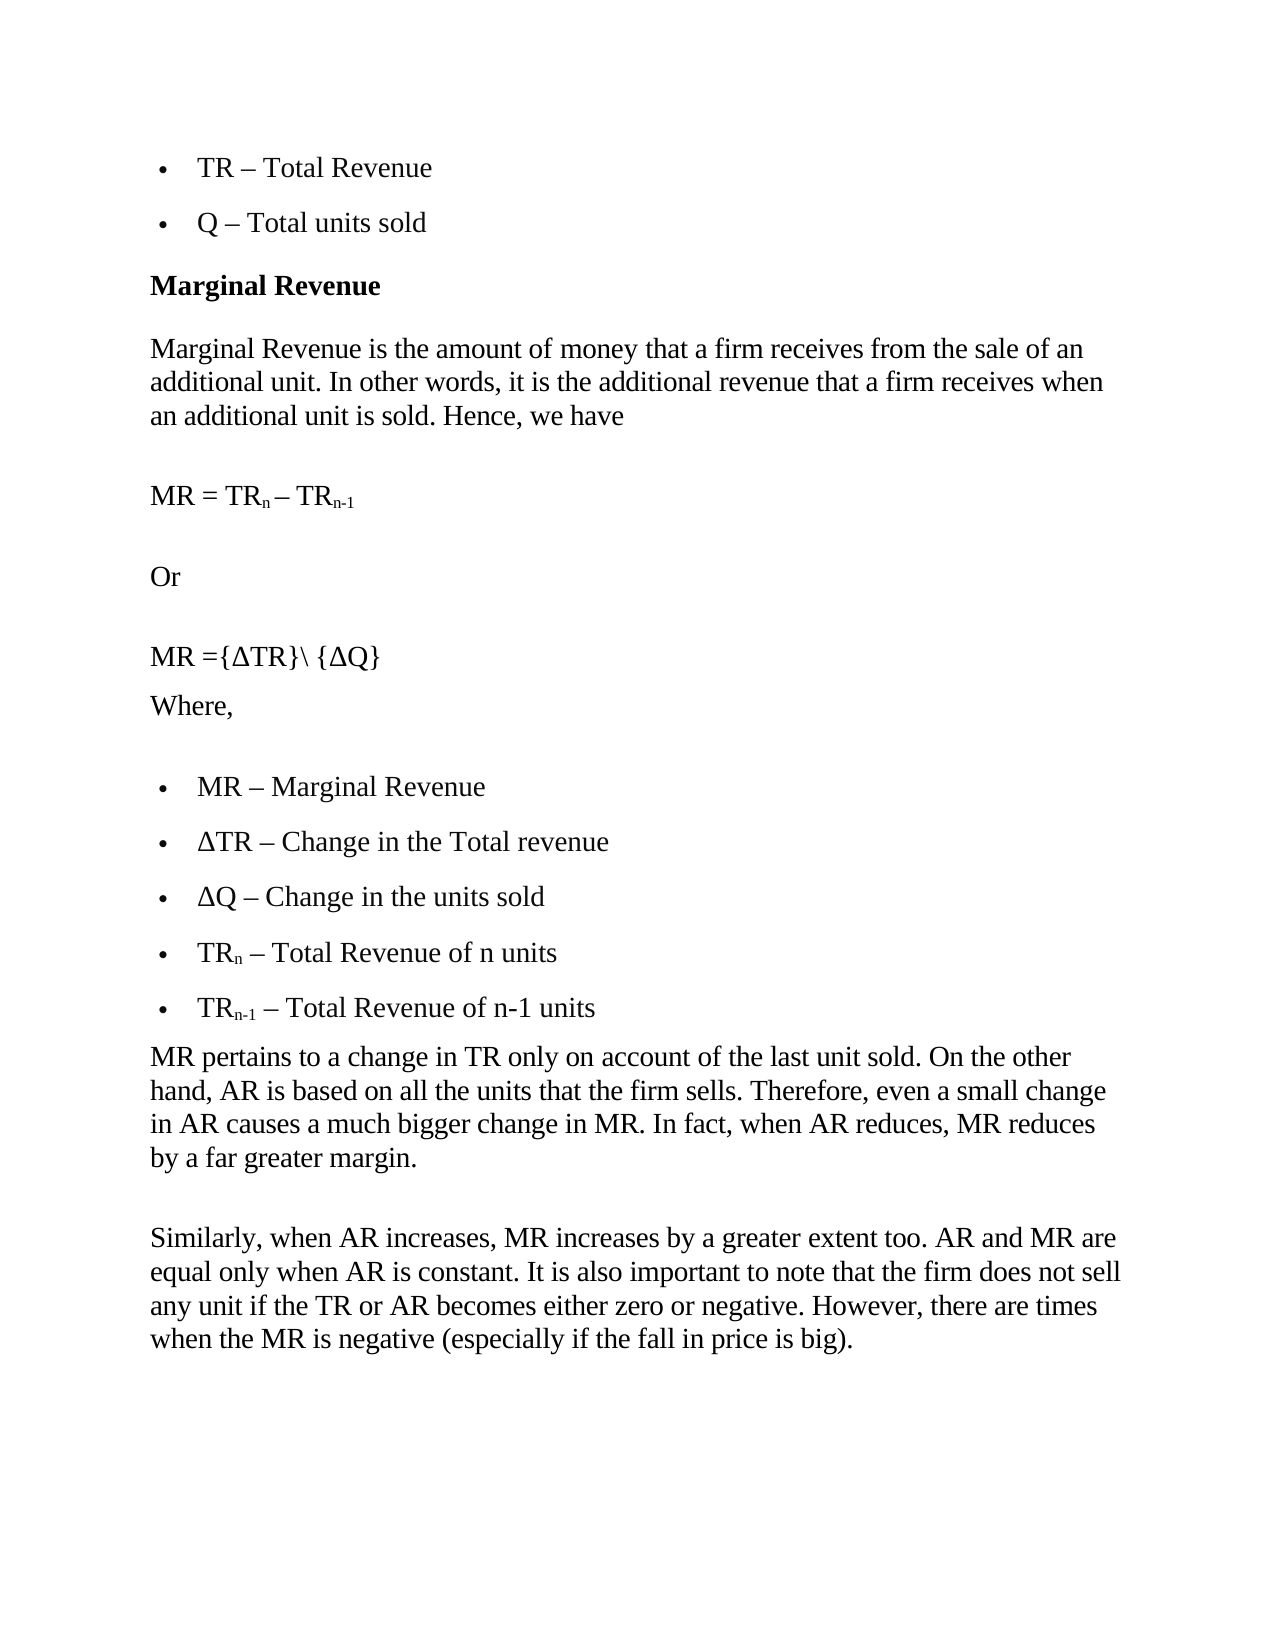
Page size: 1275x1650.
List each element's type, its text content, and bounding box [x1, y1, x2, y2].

list ΔQ – Change in the units sold [159, 879, 1125, 913]
text Marginal Revenue is the amount of money that a firm receives from the sale of an additional unit. In other words, it is the additional revenue that a firm receives when an additional unit is sold. Hence, we have [150, 331, 1125, 431]
text Where, [150, 688, 1125, 722]
list MR – Marginal Revenue [159, 769, 1125, 802]
text MR = TRn – TRn-1 [150, 478, 1125, 512]
list TRn-1 – Total Revenue of n-1 units [159, 990, 1125, 1024]
text Similarly, when AR increases, MR increases by a greater extent too. AR and MR are equal only when AR is constant. It is also important to note that the firm does not sell any unit if the TR or AR becomes either zero or negative. However, there are times when the MR is negative (especially if the fall in price is big). [150, 1221, 1125, 1355]
text MR pertains to a change in TR only on account of the last unit sold. On the other hand, AR is based on all the units that the firm sells. Therefore, even a small change in AR causes a much bigger change in MR. In fact, when AR reduces, MR reduces by a far greater margin. [150, 1039, 1125, 1174]
text Marginal Revenue [150, 268, 1125, 302]
list ΔTR – Change in the Total revenue [159, 824, 1125, 858]
list TR – Total Revenue [159, 150, 1125, 183]
text Or [150, 559, 1125, 592]
list TRn – Total Revenue of n units [159, 935, 1125, 968]
list Q – Total units sold [159, 205, 1125, 239]
text MR ={ΔTR}\ {ΔQ} ​ [150, 639, 1125, 673]
